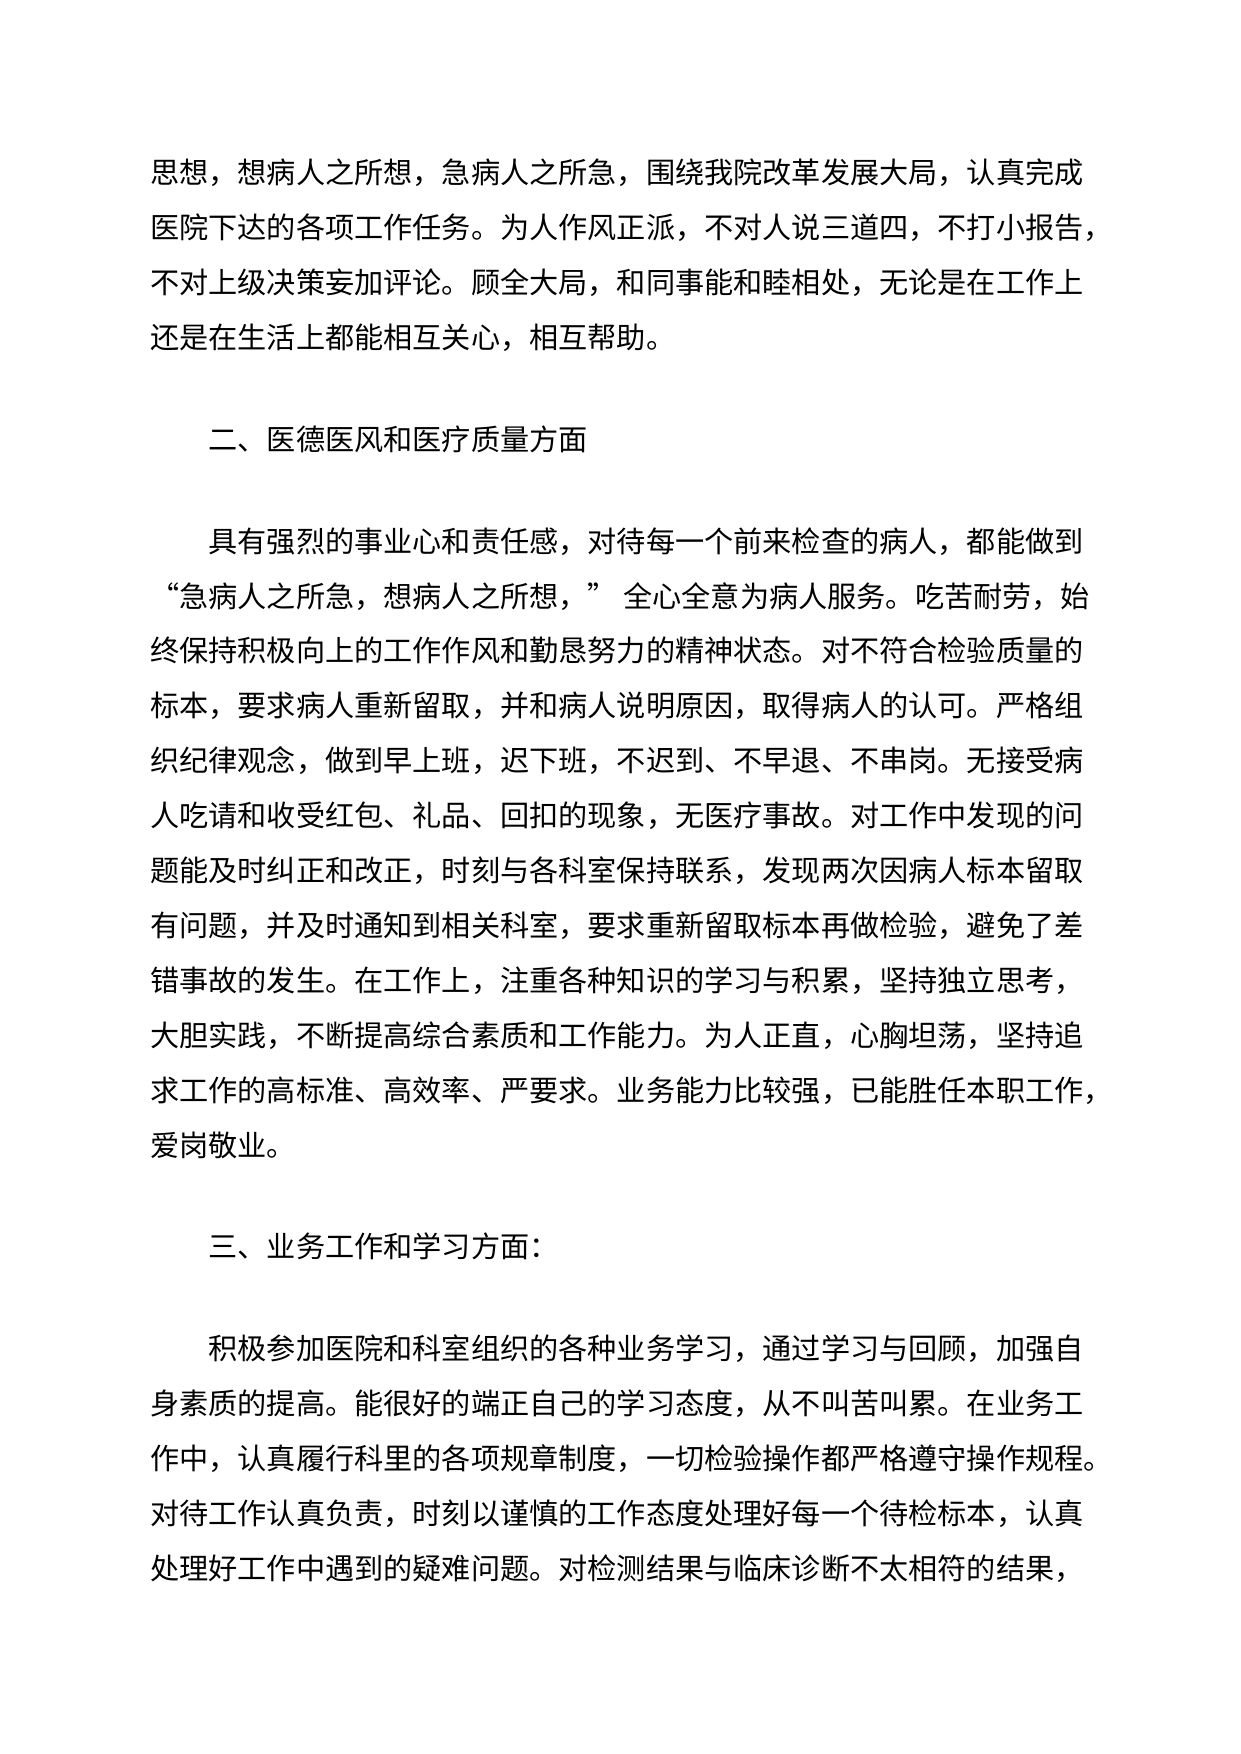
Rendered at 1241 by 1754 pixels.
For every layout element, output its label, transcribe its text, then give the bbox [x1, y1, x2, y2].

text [150, 1326, 1090, 1587]
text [150, 150, 1090, 357]
text 三、业务工作和学习方面： [150, 1224, 1090, 1266]
text 二、医德医风和医疗质量方面 [150, 416, 1090, 459]
text 具有强烈的事业心和责任感，对待每一个前来检查的病人，都能做到“急病人之所急，想病人之所想，” 全心全意为病人服务。吃苦耐劳，始终保持积极向上的工作作风和勤恳努力的精神状态。对不符合检验质量的标本，要求病人重新留取，并和病人说明原因，取得病人的认可。严格组织纪律观念，做到早上班，迟下班，不迟到、不早退、不串岗。无接受病人吃请和收受红包、礼品、回扣的现象，无医疗事故。对工作中发现的问题能及时纠正和改正，时刻与各科室保持联系，发现两次因病人标本留取有问题，并及时通知到相关科室，要求重新留取标本再做检验，避免了差错事故的发生。在工作上，注重各种知识的学习与积累，坚持独立思考，大胆实践，不断提高综合素质和工作能力。为人正直，心胸坦荡，坚持追求工作的高标准、高效率、严要求。业务能力比较强，已能胜任本职工作，爱岗敬业。 [150, 518, 1090, 1164]
